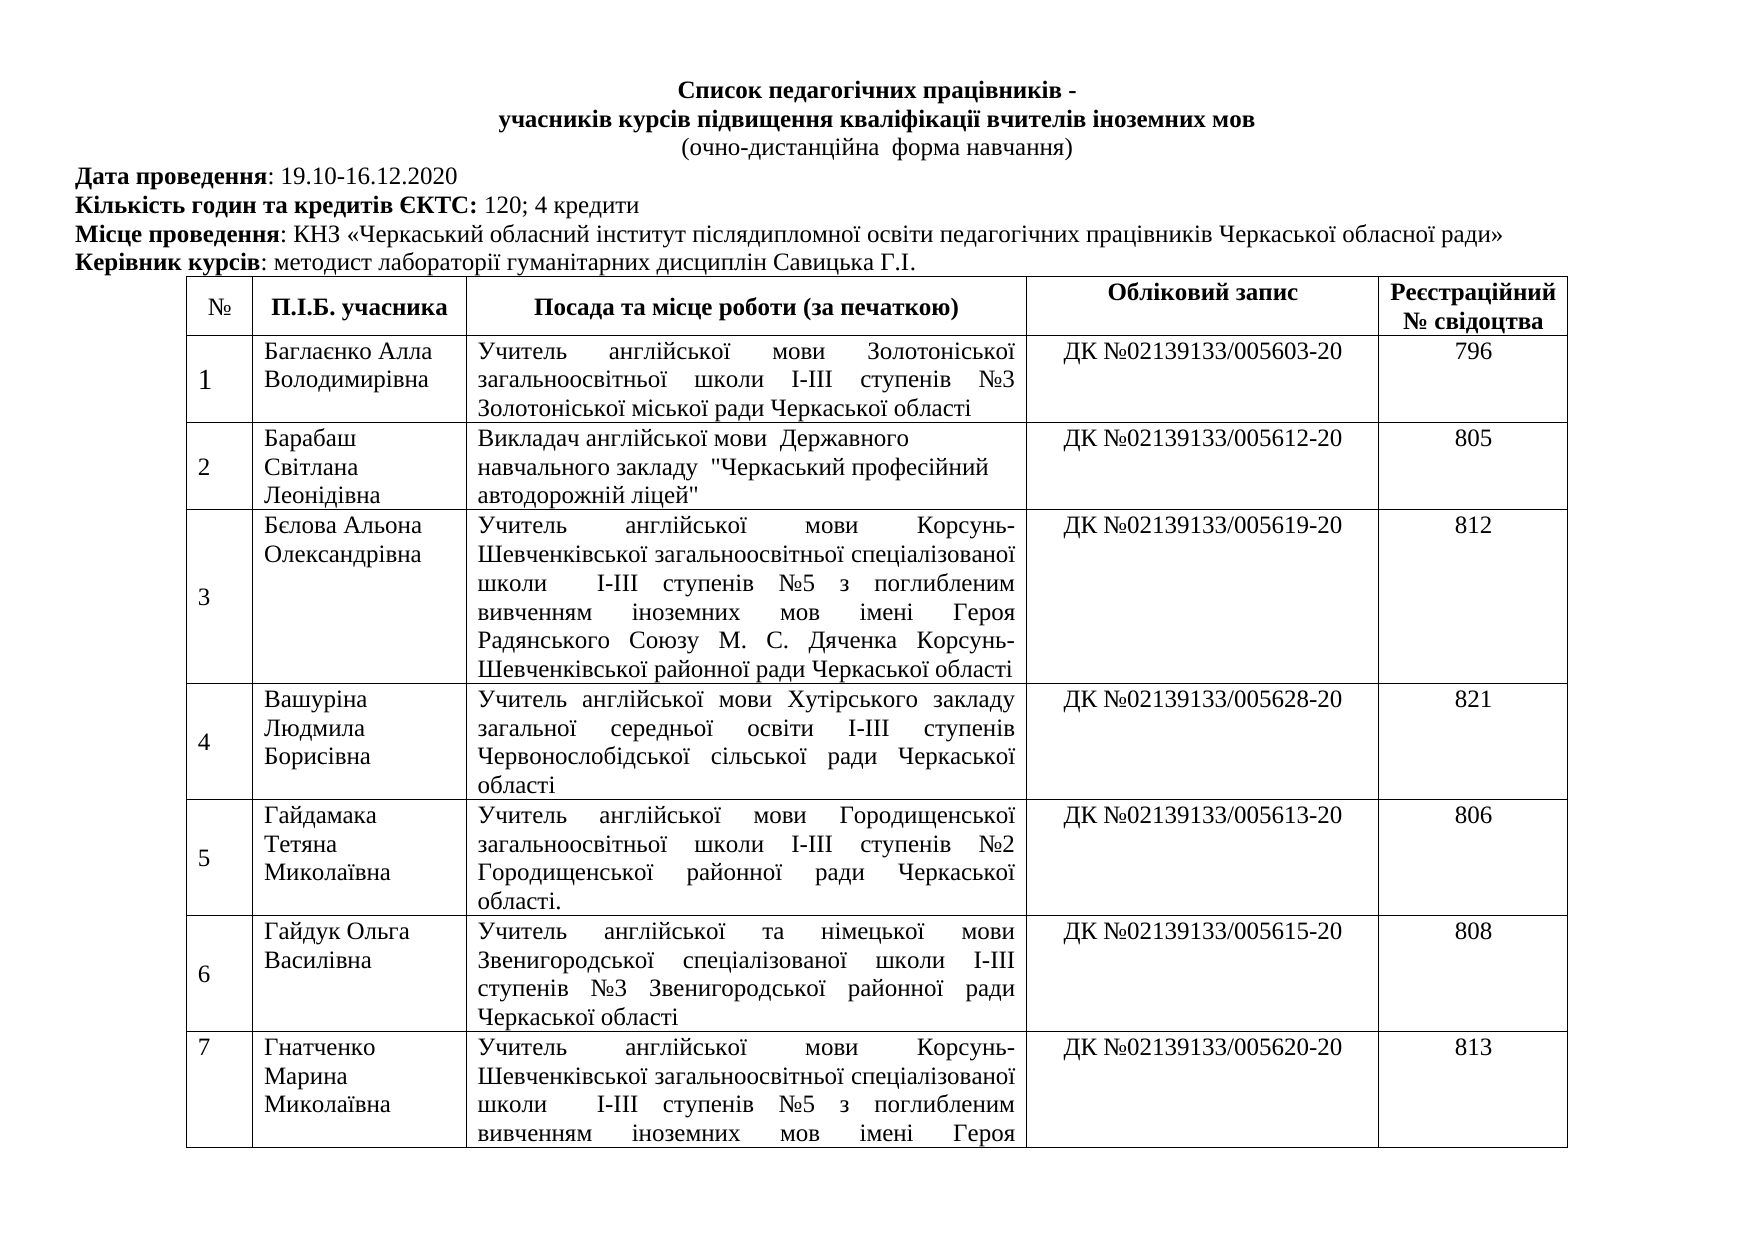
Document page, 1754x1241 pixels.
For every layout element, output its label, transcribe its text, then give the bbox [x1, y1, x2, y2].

text Керівник курсів: методист лабораторії гуманітарних дисциплін Савицька Г.І. [75, 247, 1679, 276]
table_cell Гайдук Ольга Василівна [253, 916, 466, 1031]
table_header Реєстраційний № свідоцтва [1379, 277, 1567, 335]
table_cell Учитель англійської мови Городищенської загальноосвітньої школи І-ІІІ ступенів №2 Городищенської районної ради Черкаської області. [467, 800, 1026, 915]
table_cell ДК №02139133/005615-20 [1027, 916, 1378, 1031]
table_cell Вашуріна Людмила Борисівна [253, 684, 466, 799]
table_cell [467, 1032, 1026, 1147]
table_cell 2 [187, 423, 252, 509]
table_cell Бєлова Альона Олександрівна [253, 510, 466, 683]
table_cell ДК №02139133/005613-20 [1027, 800, 1378, 915]
table_cell ДК №02139133/005612-20 [1027, 423, 1378, 509]
text Дата проведення: 19.10-16.12.2020 [75, 161, 1679, 190]
text Список педагогічних працівників - [75, 75, 1679, 104]
table_header Обліковий запис [1027, 277, 1378, 335]
table_cell 1 [187, 336, 252, 422]
table_cell 805 [1379, 423, 1567, 509]
text Кількість годин та кредитів ЄКТС: 120; 4 кредити [75, 190, 1679, 219]
text (очно-дистанційна форма навчання) [75, 132, 1679, 161]
table_cell Викладач англійської мови Державного навчального закладу "Черкаський професійний автодорожній ліцей" [467, 423, 1026, 509]
table_cell 821 [1379, 684, 1567, 799]
table_cell ДК №02139133/005628-20 [1027, 684, 1378, 799]
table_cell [253, 1032, 466, 1147]
table_cell 7 [187, 1032, 252, 1147]
table_header Посада та місце роботи (за печаткою) [467, 277, 1026, 335]
table_cell 6 [187, 916, 252, 1031]
table_cell Учитель англійської мови Золотоніської загальноосвітньої школи І-ІІІ ступенів №3 Золотоніської міської ради Черкаської області [467, 336, 1026, 422]
text Місце проведення: КНЗ «Черкаський обласний інститут післядипломної освіти педагогічних працівників Черкаської обласної ради» [75, 219, 1679, 247]
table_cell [1027, 1032, 1378, 1147]
table_cell ДК №02139133/005603-20 [1027, 336, 1378, 422]
table_cell Баглаєнко Алла Володимирівна [253, 336, 466, 422]
table_cell 813 [1379, 1032, 1567, 1147]
table_cell Учитель англійської мови Хутірського закладу загальної середньої освіти І-ІІІ ступенів Червонослобідської сільської ради Черкаської області [467, 684, 1026, 799]
table_cell Барабаш Світлана Леонідівна [253, 423, 466, 509]
table_cell Учитель англійської та німецької мови Звенигородської спеціалізованої школи І-ІІІ ступенів №3 Звенигородської районної ради Черкаської області [467, 916, 1026, 1031]
table_cell 5 [187, 800, 252, 915]
table_cell Гайдамака Тетяна Миколаївна [253, 800, 466, 915]
table_cell 812 [1379, 510, 1567, 683]
table_cell 806 [1379, 800, 1567, 915]
table_header № [187, 277, 252, 335]
table_cell 3 [187, 510, 252, 683]
table_header П.І.Б. учасника [253, 277, 466, 335]
table_cell 808 [1379, 916, 1567, 1031]
table_cell 4 [187, 684, 252, 799]
table_cell 796 [1379, 336, 1567, 422]
text учасників курсів підвищення кваліфікації вчителів іноземних мов [75, 104, 1679, 132]
table_cell ДК №02139133/005619-20 [1027, 510, 1378, 683]
